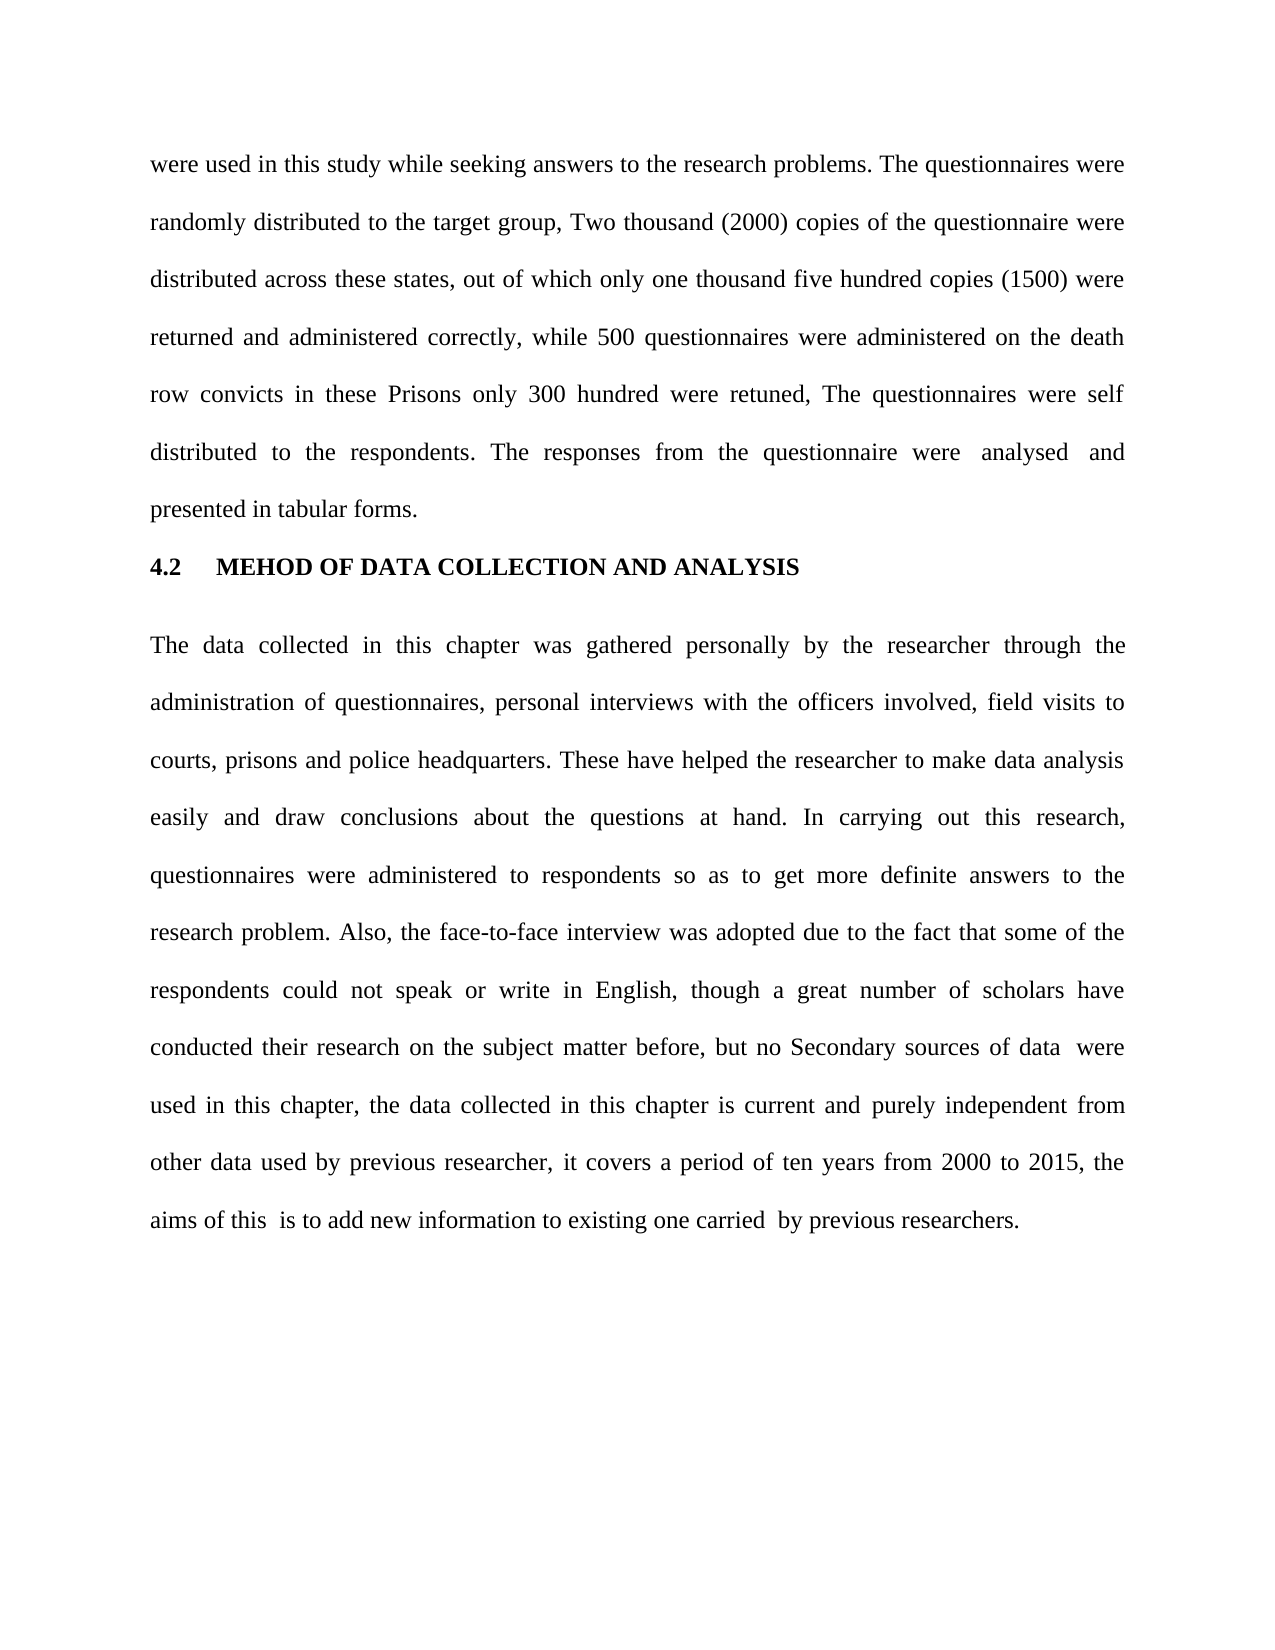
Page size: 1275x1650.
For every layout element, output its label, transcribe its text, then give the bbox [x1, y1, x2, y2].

subtitle MEHOD OF DATA COLLECTION AND ANALYSIS [150, 552, 1137, 581]
text were used in this study while seeking answers to the research problems. The questionnaires were randomly distributed to the target group, Two thousand (2000) copies of the questionnaire were distributed across these states, out of which only one thousand five hundred copies (1500) were returned and administered correctly, while 500 questionnaires were administered on the death row convicts in these Prisons only 300 hundred were retuned, The questionnaires were self distributed to the respondents. The responses from the questionnaire were analysed and presented in tabular forms. [150, 149, 1126, 523]
text The data collected in this chapter was gathered personally by the researcher through the administration of questionnaires, personal interviews with the officers involved, field visits to courts, prisons and police headquarters. These have helped the researcher to make data analysis easily and draw conclusions about the questions at hand. In carrying out this research, questionnaires were administered to respondents so as to get more definite answers to the research problem. Also, the face-to-face interview was adopted due to the fact that some of the respondents could not speak or write in English, though a great number of scholars have conducted their research on the subject matter before, but no Secondary sources of data were used in this chapter, the data collected in this chapter is current and purely independent from other data used by previous researcher, it covers a period of ten years from 2000 to 2015, the aims of this is to add new information to existing one carried by previous researchers. [150, 630, 1126, 1234]
